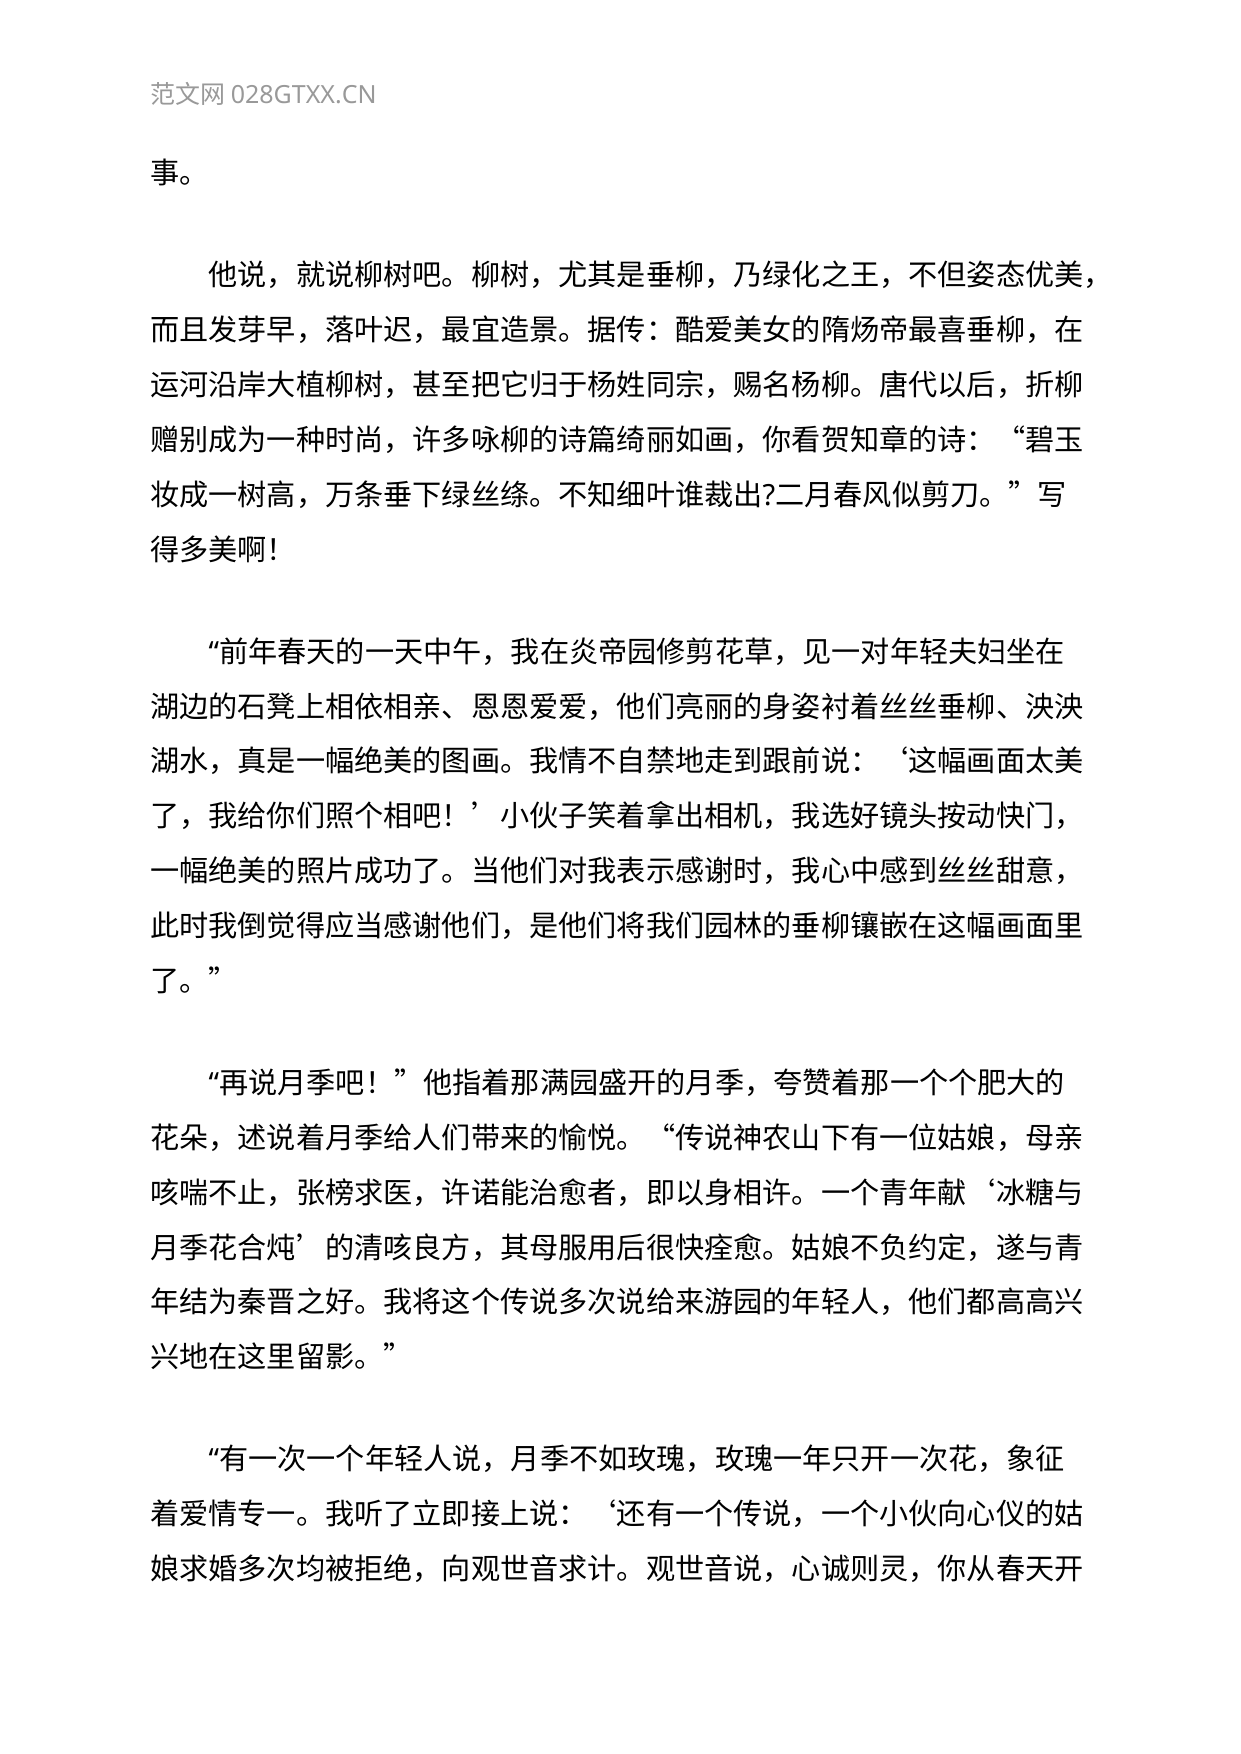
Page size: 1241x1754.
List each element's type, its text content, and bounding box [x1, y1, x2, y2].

text 他说，就说柳树吧。柳树，尤其是垂柳，乃绿化之王，不但姿态优美，而且发芽早，落叶迟，最宜造景。据传：酷爱美女的隋炀帝最喜垂柳，在运河沿岸大植柳树，甚至把它归于杨姓同宗，赐名杨柳。唐代以后，折柳赠别成为一种时尚，许多咏柳的诗篇绮丽如画，你看贺知章的诗：“碧玉妆成一树高，万条垂下绿丝绦。不知细叶谁裁出?二月春风似剪刀。”写得多美啊！ [150, 252, 1090, 569]
text “再说月季吧！”他指着那满园盛开的月季，夸赞着那一个个肥大的花朵，述说着月季给人们带来的愉悦。“传说神农山下有一位姑娘，母亲咳喘不止，张榜求医，许诺能治愈者，即以身相许。一个青年献‘冰糖与月季花合炖’的清咳良方，其母服用后很快痊愈。姑娘不负约定，遂与青年结为秦晋之好。我将这个传说多次说给来游园的年轻人，他们都高高兴兴地在这里留影。” [150, 1059, 1090, 1376]
text “前年春天的一天中午，我在炎帝园修剪花草，见一对年轻夫妇坐在湖边的石凳上相依相亲、恩恩爱爱，他们亮丽的身姿衬着丝丝垂柳、泱泱湖水，真是一幅绝美的图画。我情不自禁地走到跟前说：‘这幅画面太美了，我给你们照个相吧！’小伙子笑着拿出相机，我选好镜头按动快门，一幅绝美的照片成功了。当他们对我表示感谢时，我心中感到丝丝甜意，此时我倒觉得应当感谢他们，是他们将我们园林的垂柳镶嵌在这幅画面里了。” [150, 628, 1090, 1000]
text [150, 1436, 1090, 1588]
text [150, 150, 1090, 192]
